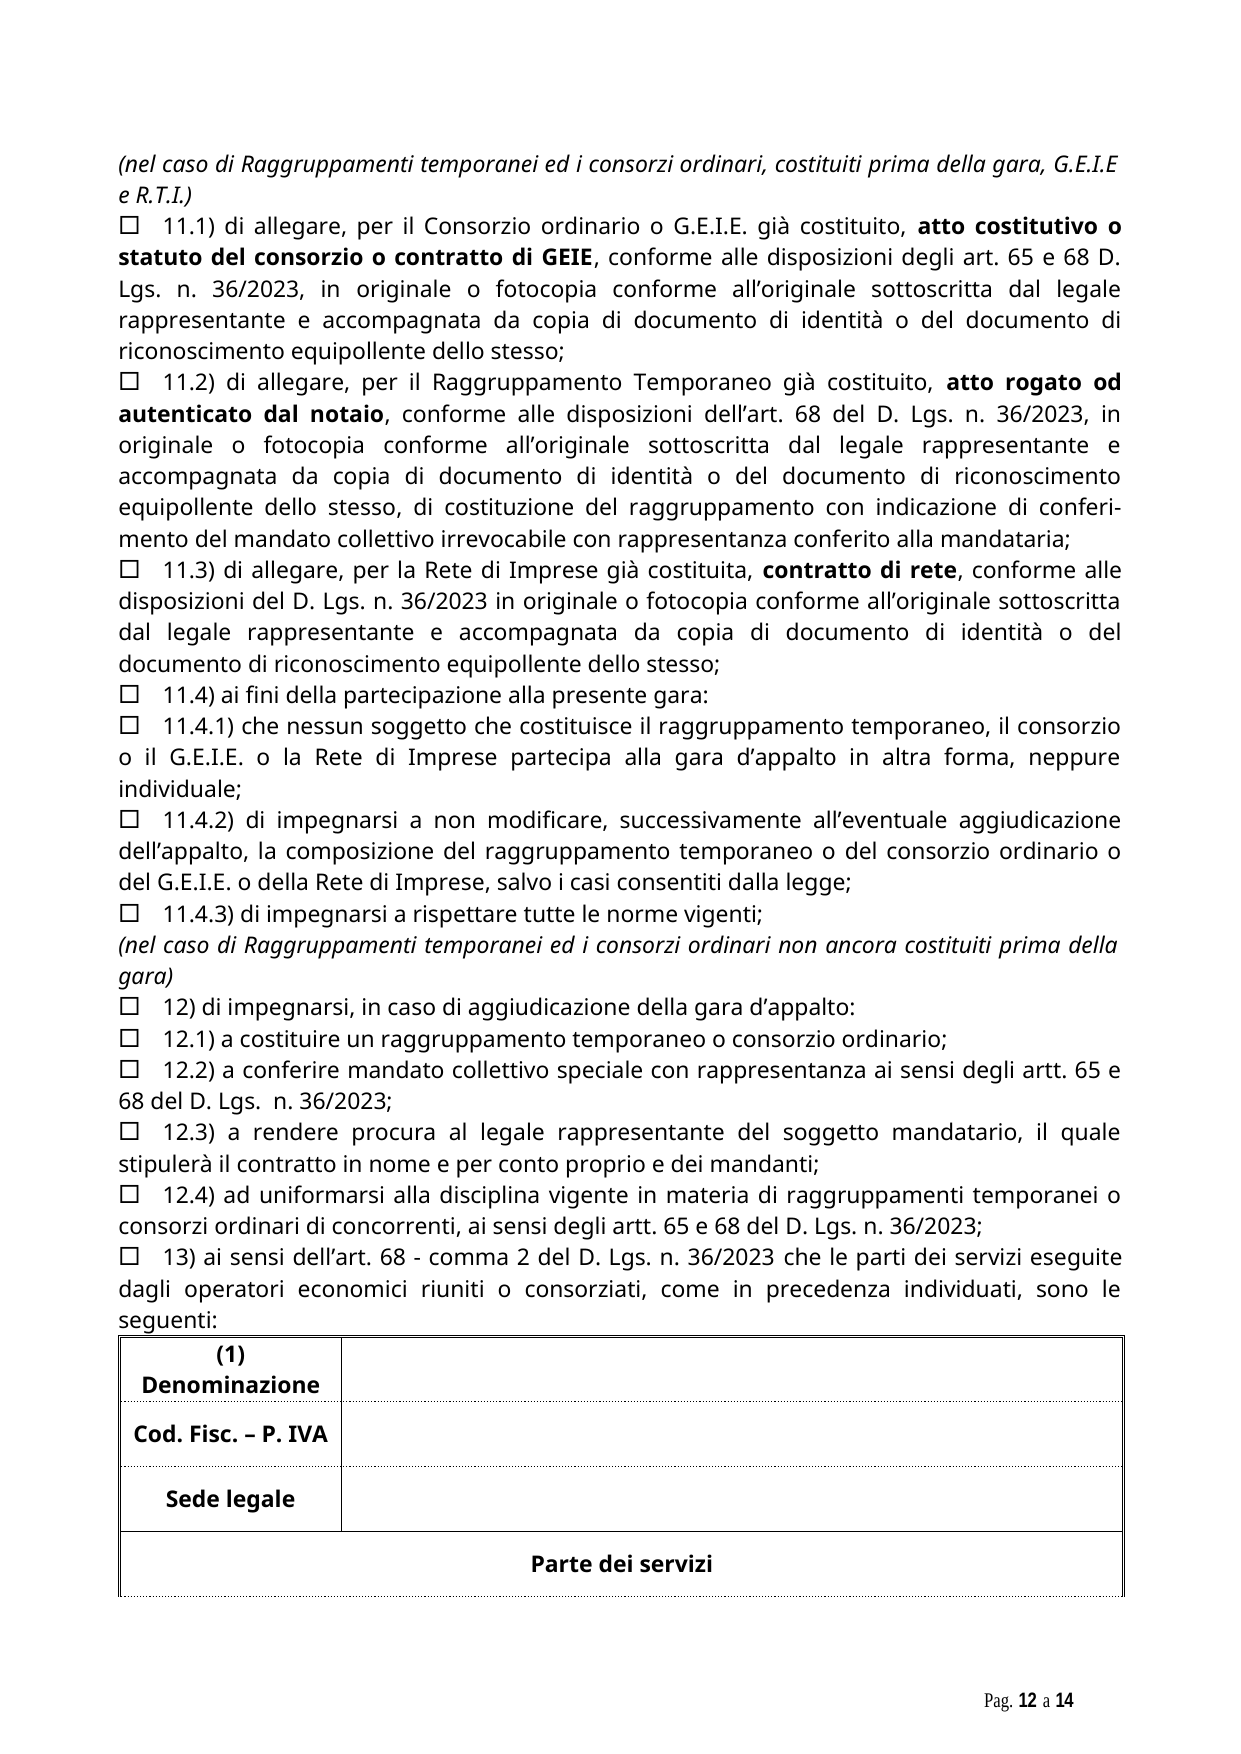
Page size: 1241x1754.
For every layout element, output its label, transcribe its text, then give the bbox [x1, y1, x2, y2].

text (nel caso di Raggruppamenti temporanei ed i consorzi ordinari, costituiti prima della gara, G.E.I.E e R.T.I.) [118, 148, 1122, 210]
list 11.1) di allegare, per il Consorzio ordinario o G.E.I.E. già costituito, atto costitutivo o statuto del consorzio o contratto di GEIE, conforme alle disposizioni degli art. 65 e 68 D. Lgs. n. 36/2023, in originale o fotocopia conforme all’originale sottoscritta dal legale rappresentante e accompagnata da copia di documento di identità o del documento di riconoscimento equipollente dello stesso; [118, 210, 1122, 366]
table_cell [342, 1466, 1122, 1531]
table_header (1) Denominazione [121, 1338, 341, 1401]
list 13) ai sensi dell’art. 68 - comma 2 del D. Lgs. n. 36/2023 che le parti dei servizi eseguite dagli operatori economici riuniti o consorziati, come in precedenza individuati, sono le seguenti: [118, 1241, 1122, 1335]
list 11.4.3) di impegnarsi a rispettare tutte le norme vigenti; [118, 898, 1122, 929]
list 12.2) a conferire mandato collettivo speciale con rappresentanza ai sensi degli artt. 65 e 68 del D. Lgs. n. 36/2023; [118, 1054, 1122, 1116]
list 12) di impegnarsi, in caso di aggiudicazione della gara d’appalto: [118, 991, 1122, 1023]
table_cell Parte dei servizi [121, 1532, 1122, 1596]
list 11.4.1) che nessun soggetto che costituisce il raggruppamento temporaneo, il consorzio o il G.E.I.E. o la Rete di Imprese partecipa alla gara d’appalto in altra forma, neppure individuale; [118, 710, 1122, 804]
list 11.2) di allegare, per il Raggruppamento Temporaneo già costituito, atto rogato od autenticato dal notaio, conforme alle disposizioni dell’art. 68 del D. Lgs. n. 36/2023, in originale o fotocopia conforme all’originale sottoscritta dal legale rappresentante e accompagnata da copia di documento di identità o del documento di riconoscimento equipollente dello stesso, di costituzione del raggruppamento con indicazione di conferi-mento del mandato collettivo irrevocabile con rappresentanza conferito alla mandataria; [118, 366, 1122, 554]
table_cell Sede legale [121, 1466, 341, 1531]
text (nel caso di Raggruppamenti temporanei ed i consorzi ordinari non ancora costituiti prima della gara) [118, 929, 1122, 991]
list 12.4) ad uniformarsi alla disciplina vigente in materia di raggruppamenti temporanei o consorzi ordinari di concorrenti, ai sensi degli artt. 65 e 68 del D. Lgs. n. 36/2023; [118, 1179, 1122, 1241]
table_cell Cod. Fisc. – P. IVA [121, 1401, 341, 1466]
list 12.1) a costituire un raggruppamento temporaneo o consorzio ordinario; [118, 1023, 1122, 1054]
list 11.4.2) di impegnarsi a non modificare, successivamente all’eventuale aggiudicazione dell’appalto, la composizione del raggruppamento temporaneo o del consorzio ordinario o del G.E.I.E. o della Rete di Imprese, salvo i casi consentiti dalla legge; [118, 804, 1122, 898]
list 12.3) a rendere procura al legale rappresentante del soggetto mandatario, il quale stipulerà il contratto in nome e per conto proprio e dei mandanti; [118, 1116, 1122, 1179]
list 11.3) di allegare, per la Rete di Imprese già costituita, contratto di rete, conforme alle disposizioni del D. Lgs. n. 36/2023 in originale o fotocopia conforme all’originale sottoscritta dal legale rappresentante e accompagnata da copia di documento di identità o del documento di riconoscimento equipollente dello stesso; [118, 554, 1122, 679]
list 11.4) ai fini della partecipazione alla presente gara: [118, 679, 1122, 710]
table_cell [342, 1401, 1122, 1466]
table_header [342, 1338, 1122, 1401]
